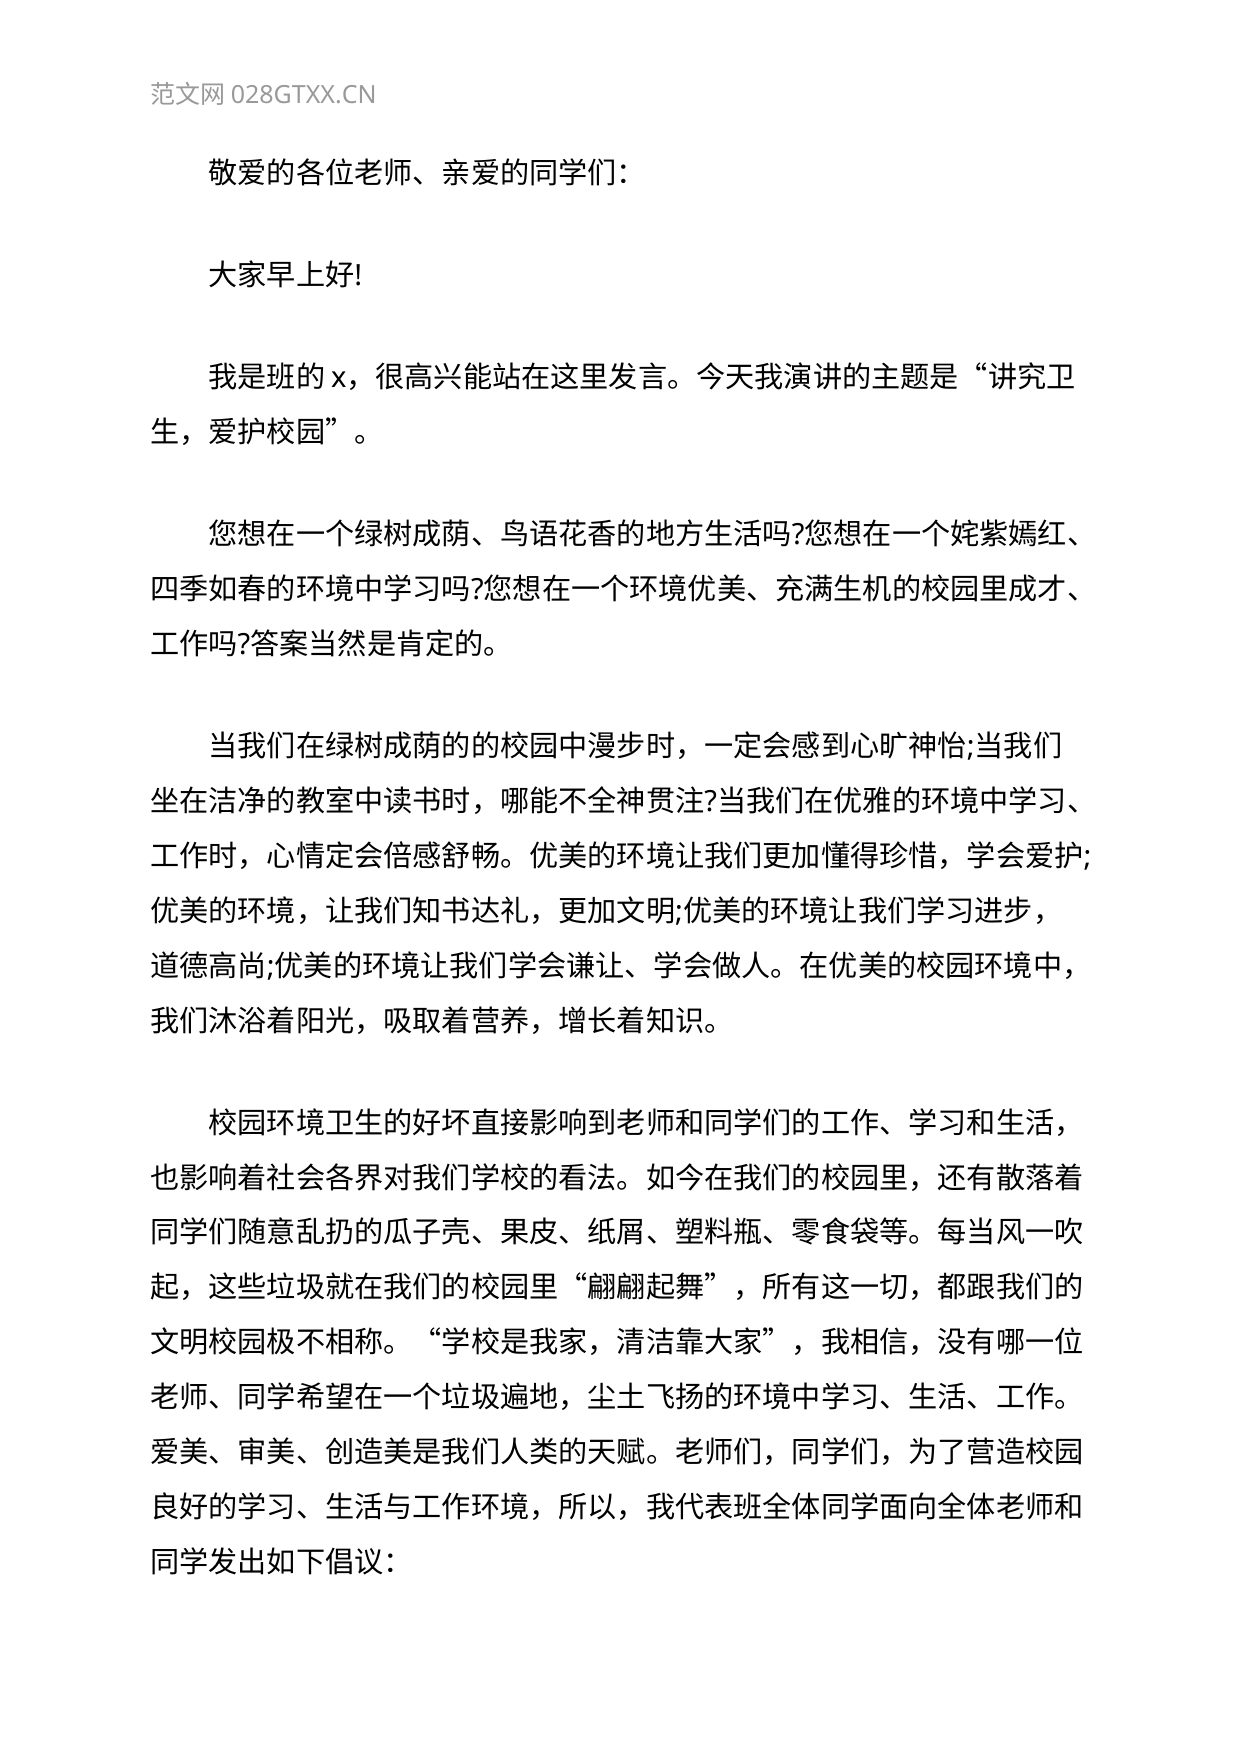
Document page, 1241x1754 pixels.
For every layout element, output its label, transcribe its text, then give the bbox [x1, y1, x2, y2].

text 大家早上好! [150, 252, 1090, 294]
text 您想在一个绿树成荫、鸟语花香的地方生活吗?您想在一个姹紫嫣红、四季如春的环境中学习吗?您想在一个环境优美、充满生机的校园里成才、工作吗?答案当然是肯定的。 [150, 511, 1090, 663]
text 我是班的x，很高兴能站在这里发言。今天我演讲的主题是“讲究卫生，爱护校园”。 [150, 354, 1090, 451]
text 校园环境卫生的好坏直接影响到老师和同学们的工作、学习和生活，也影响着社会各界对我们学校的看法。如今在我们的校园里，还有散落着同学们随意乱扔的瓜子壳、果皮、纸屑、塑料瓶、零食袋等。每当风一吹起，这些垃圾就在我们的校园里“翩翩起舞”，所有这一切，都跟我们的文明校园极不相称。“学校是我家，清洁靠大家”，我相信，没有哪一位老师、同学希望在一个垃圾遍地，尘土飞扬的环境中学习、生活、工作。爱美、审美、创造美是我们人类的天赋。老师们，同学们，为了营造校园良好的学习、生活与工作环境，所以，我代表班全体同学面向全体老师和同学发出如下倡议： [150, 1099, 1090, 1581]
text 敬爱的各位老师、亲爱的同学们： [150, 150, 1090, 192]
text 当我们在绿树成荫的的校园中漫步时，一定会感到心旷神怡;当我们坐在洁净的教室中读书时，哪能不全神贯注?当我们在优雅的环境中学习、工作时，心情定会倍感舒畅。优美的环境让我们更加懂得珍惜，学会爱护;优美的环境，让我们知书达礼，更加文明;优美的环境让我们学习进步，道德高尚;优美的环境让我们学会谦让、学会做人。在优美的校园环境中，我们沐浴着阳光，吸取着营养，增长着知识。 [150, 722, 1090, 1040]
